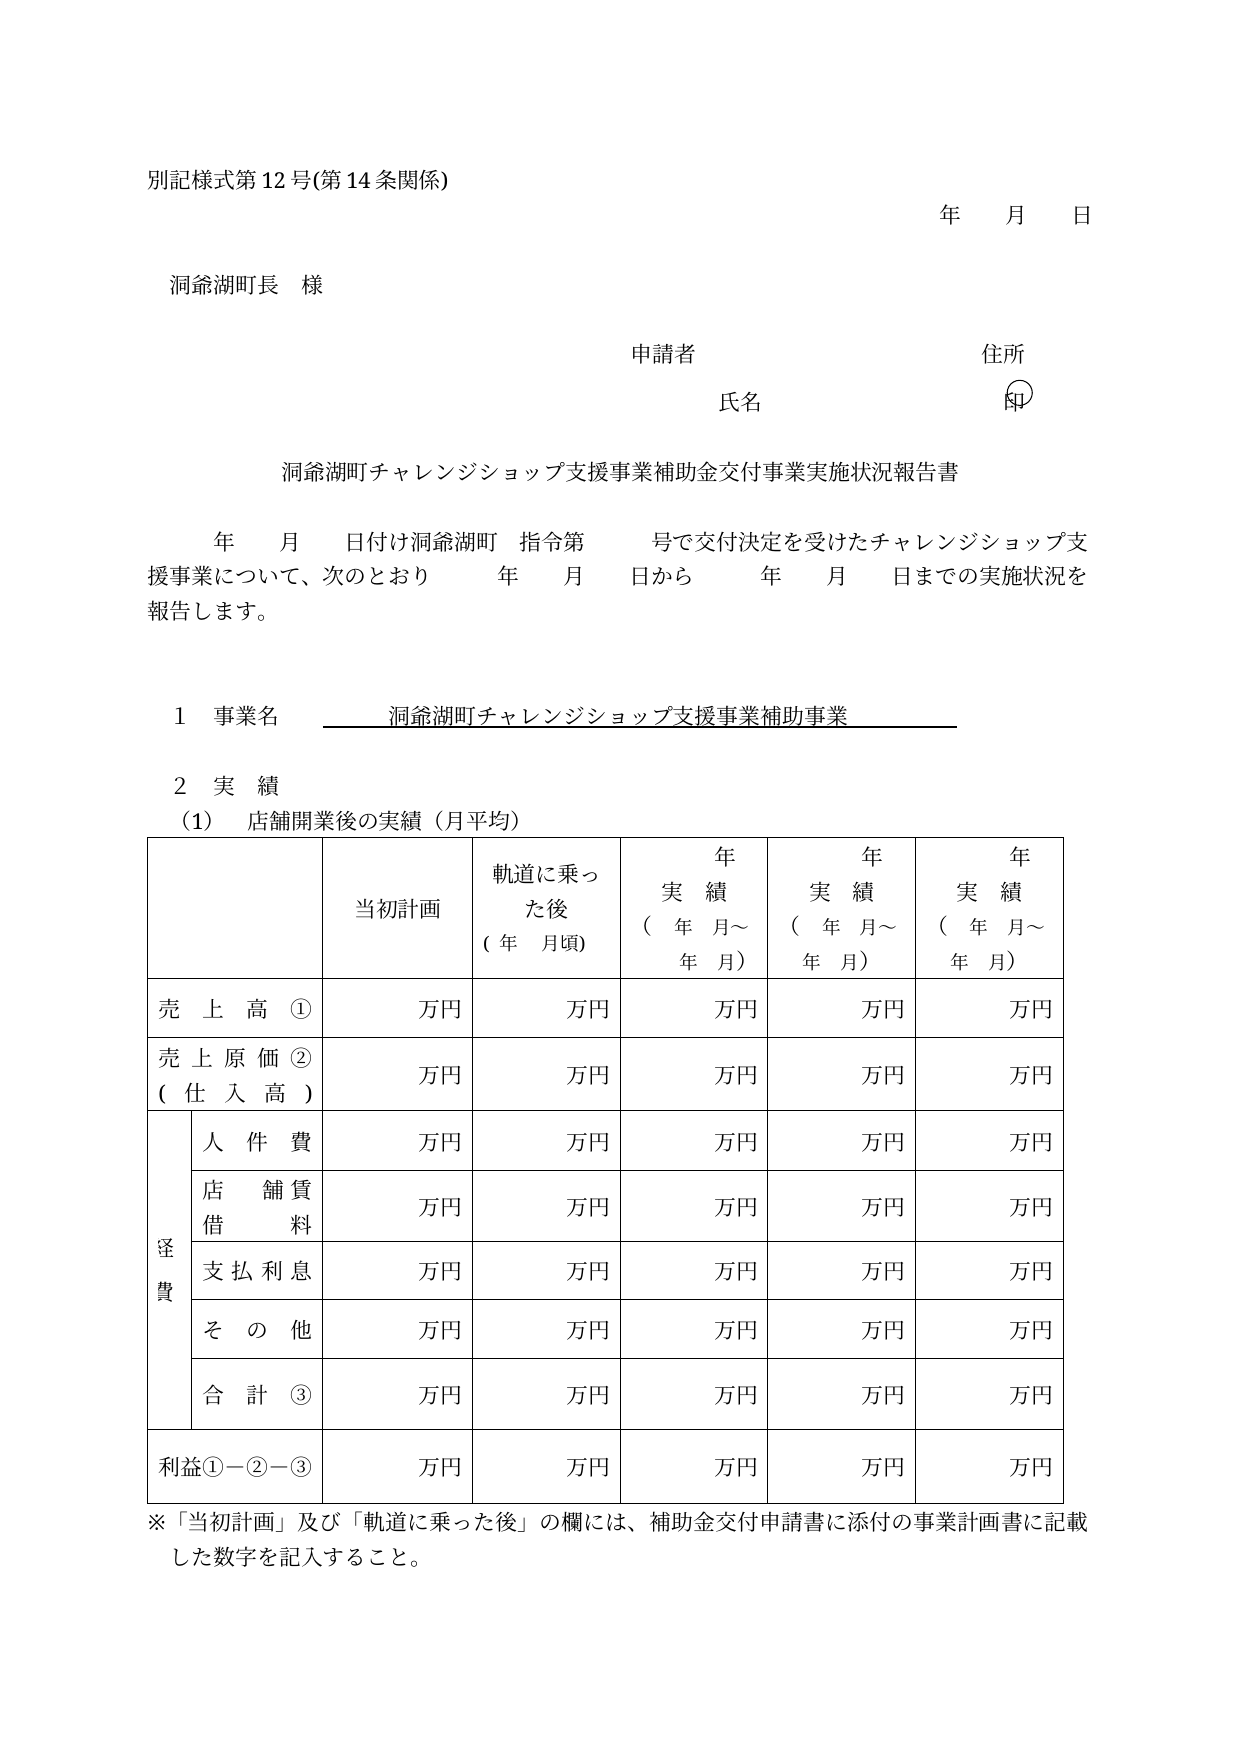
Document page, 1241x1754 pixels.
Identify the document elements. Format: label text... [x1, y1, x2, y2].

table_cell 万円 [473, 979, 620, 1037]
table_cell 万円 [916, 1242, 1063, 1298]
table_cell 万円 [323, 1300, 472, 1358]
table_header 住所 氏名 印 [706, 336, 1035, 418]
table_cell 万円 [621, 1111, 767, 1170]
table_cell 万円 [323, 1242, 472, 1298]
table_cell 万円 [621, 1038, 767, 1110]
table_cell 万円 [916, 1359, 1063, 1429]
table_cell 万円 [323, 1038, 472, 1110]
table_cell 万円 [621, 1300, 767, 1358]
table_cell 万円 [621, 979, 767, 1037]
table_cell 万円 [768, 1171, 915, 1241]
table_cell 万円 [323, 979, 472, 1037]
table_cell 万円 [916, 979, 1063, 1037]
table_cell 万円 [916, 1171, 1063, 1241]
table_cell 万円 [473, 1171, 620, 1241]
table_cell 万円 [916, 1300, 1063, 1358]
text ※「当初計画」及び「軌道に乗った後」の欄には、補助金交付申請書に添付の事業計画書に記載した数字を記入すること。 [148, 1503, 1092, 1573]
text １ 事業名 洞爺湖町チャレンジショップ支援事業補助事業 [148, 697, 1092, 732]
table_header 当初計画 [323, 838, 472, 978]
table_cell 売上高① [148, 979, 322, 1037]
table_cell 店舗賃借料 [192, 1171, 322, 1241]
table_header 年 実 績 （ 年 月～ 年 月） [621, 838, 767, 978]
text 洞爺湖町チャレンジショップ支援事業補助金交付事業実施状況報告書 [148, 453, 1092, 488]
table_cell 万円 [473, 1300, 620, 1358]
text （1） 店舗開業後の実績（月平均） [148, 802, 1092, 837]
table_cell 万円 [473, 1430, 620, 1502]
table_cell 万円 [916, 1430, 1063, 1502]
table_cell 万円 [621, 1359, 767, 1429]
table_cell その他 [192, 1300, 322, 1358]
table_cell 万円 [621, 1430, 767, 1502]
table_header [148, 838, 322, 978]
table_cell 合計③ [192, 1359, 322, 1429]
table_cell 万円 [323, 1359, 472, 1429]
text 年 月 日付け洞爺湖町 指令第 号で交付決定を受けたチャレンジショップ支援事業について、次のとおり 年 月 日から 年 月 日までの実施状況を報告します。 [148, 523, 1092, 628]
table_cell 万円 [621, 1171, 767, 1241]
table_cell 万円 [323, 1430, 472, 1502]
text ２ 実 績 [148, 767, 1092, 802]
text 別記様式第12号(第14条関係) [148, 162, 1092, 196]
table_cell 利益①－②－③ [148, 1430, 322, 1502]
text 年 月 日 [148, 196, 1092, 231]
table_cell 万円 [621, 1242, 767, 1298]
table_header 年 実 績 （ 年 月～ 年 月） [916, 838, 1063, 978]
table_cell 万円 [473, 1359, 620, 1429]
table_cell 万円 [473, 1038, 620, 1110]
table_cell 万円 [768, 1111, 915, 1170]
table_cell 万円 [768, 1038, 915, 1110]
table_cell 支払利息 [192, 1242, 322, 1298]
table_cell 万円 [768, 979, 915, 1037]
table_header 年 実 績 （ 年 月～ 年 月） [768, 838, 915, 978]
table_cell 経費 [148, 1111, 191, 1429]
table_header 申請者 [148, 336, 706, 418]
table_cell 万円 [768, 1430, 915, 1502]
table_cell 万円 [473, 1111, 620, 1170]
table_cell 万円 [473, 1242, 620, 1298]
table_cell 万円 [916, 1038, 1063, 1110]
table_cell 万円 [768, 1300, 915, 1358]
table_cell 万円 [916, 1111, 1063, 1170]
table_cell 万円 [323, 1111, 472, 1170]
table_cell 万円 [768, 1359, 915, 1429]
table_cell 万円 [323, 1171, 472, 1241]
table_cell 売上原価② (仕入高) [148, 1038, 322, 1110]
table_header 軌道に乗った後 ( 年 月頃) [473, 838, 620, 978]
table_cell 万円 [768, 1242, 915, 1298]
text 洞爺湖町長 様 [148, 266, 1092, 301]
table_cell 人件費 [192, 1111, 322, 1170]
